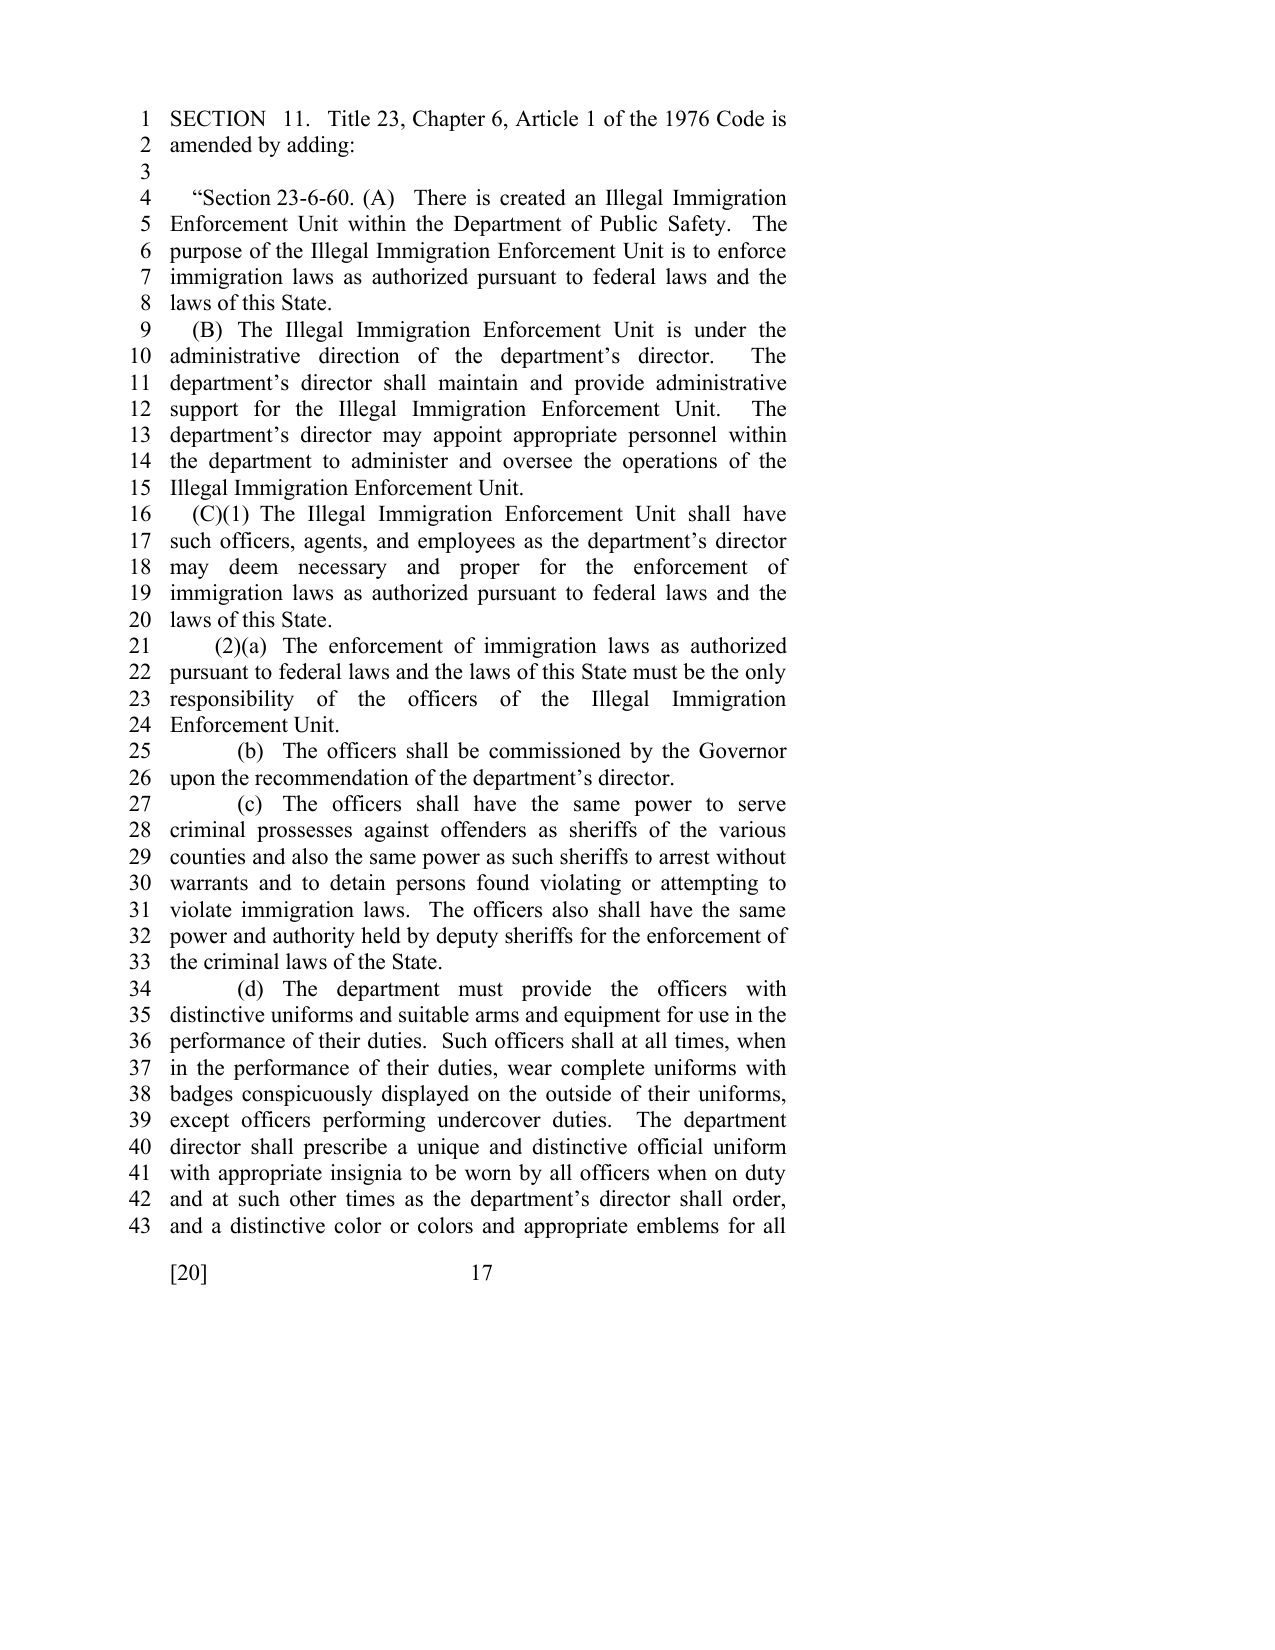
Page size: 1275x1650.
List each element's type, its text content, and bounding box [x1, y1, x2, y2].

text (2)(a) The enforcement of immigration laws as authorized pursuant to federal laws and the laws of this State must be the only responsibility of the officers of the Illegal Immigration Enforcement Unit. [169, 632, 787, 737]
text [169, 975, 787, 1238]
text “Section 23-6-60. (A) There is created an Illegal Immigration Enforcement Unit within the Department of Public Safety. The purpose of the Illegal Immigration Enforcement Unit is to enforce immigration laws as authorized pursuant to federal laws and the laws of this State. [169, 184, 787, 316]
text (c) The officers shall have the same power to serve criminal prossesses against offenders as sheriffs of the various counties and also the same power as such sheriffs to arrest without warrants and to detain persons found violating or attempting to violate immigration laws. The officers also shall have the same power and authority held by deputy sheriffs for the enforcement of the criminal laws of the State. [169, 790, 787, 975]
text SECTION 11. Title 23, Chapter 6, Article 1 of the 1976 Code is amended by adding: [169, 105, 787, 158]
text (B) The Illegal Immigration Enforcement Unit is under the administrative direction of the department’s director. The department’s director shall maintain and provide administrative support for the Illegal Immigration Enforcement Unit. The department’s director may appoint appropriate personnel within the department to administer and oversee the operations of the Illegal Immigration Enforcement Unit. [169, 316, 787, 500]
text (C)(1) The Illegal Immigration Enforcement Unit shall have such officers, agents, and employees as the department’s director may deem necessary and proper for the enforcement of immigration laws as authorized pursuant to federal laws and the laws of this State. [169, 500, 787, 632]
text (b) The officers shall be commissioned by the Governor upon the recommendation of the department’s director. [169, 737, 787, 790]
